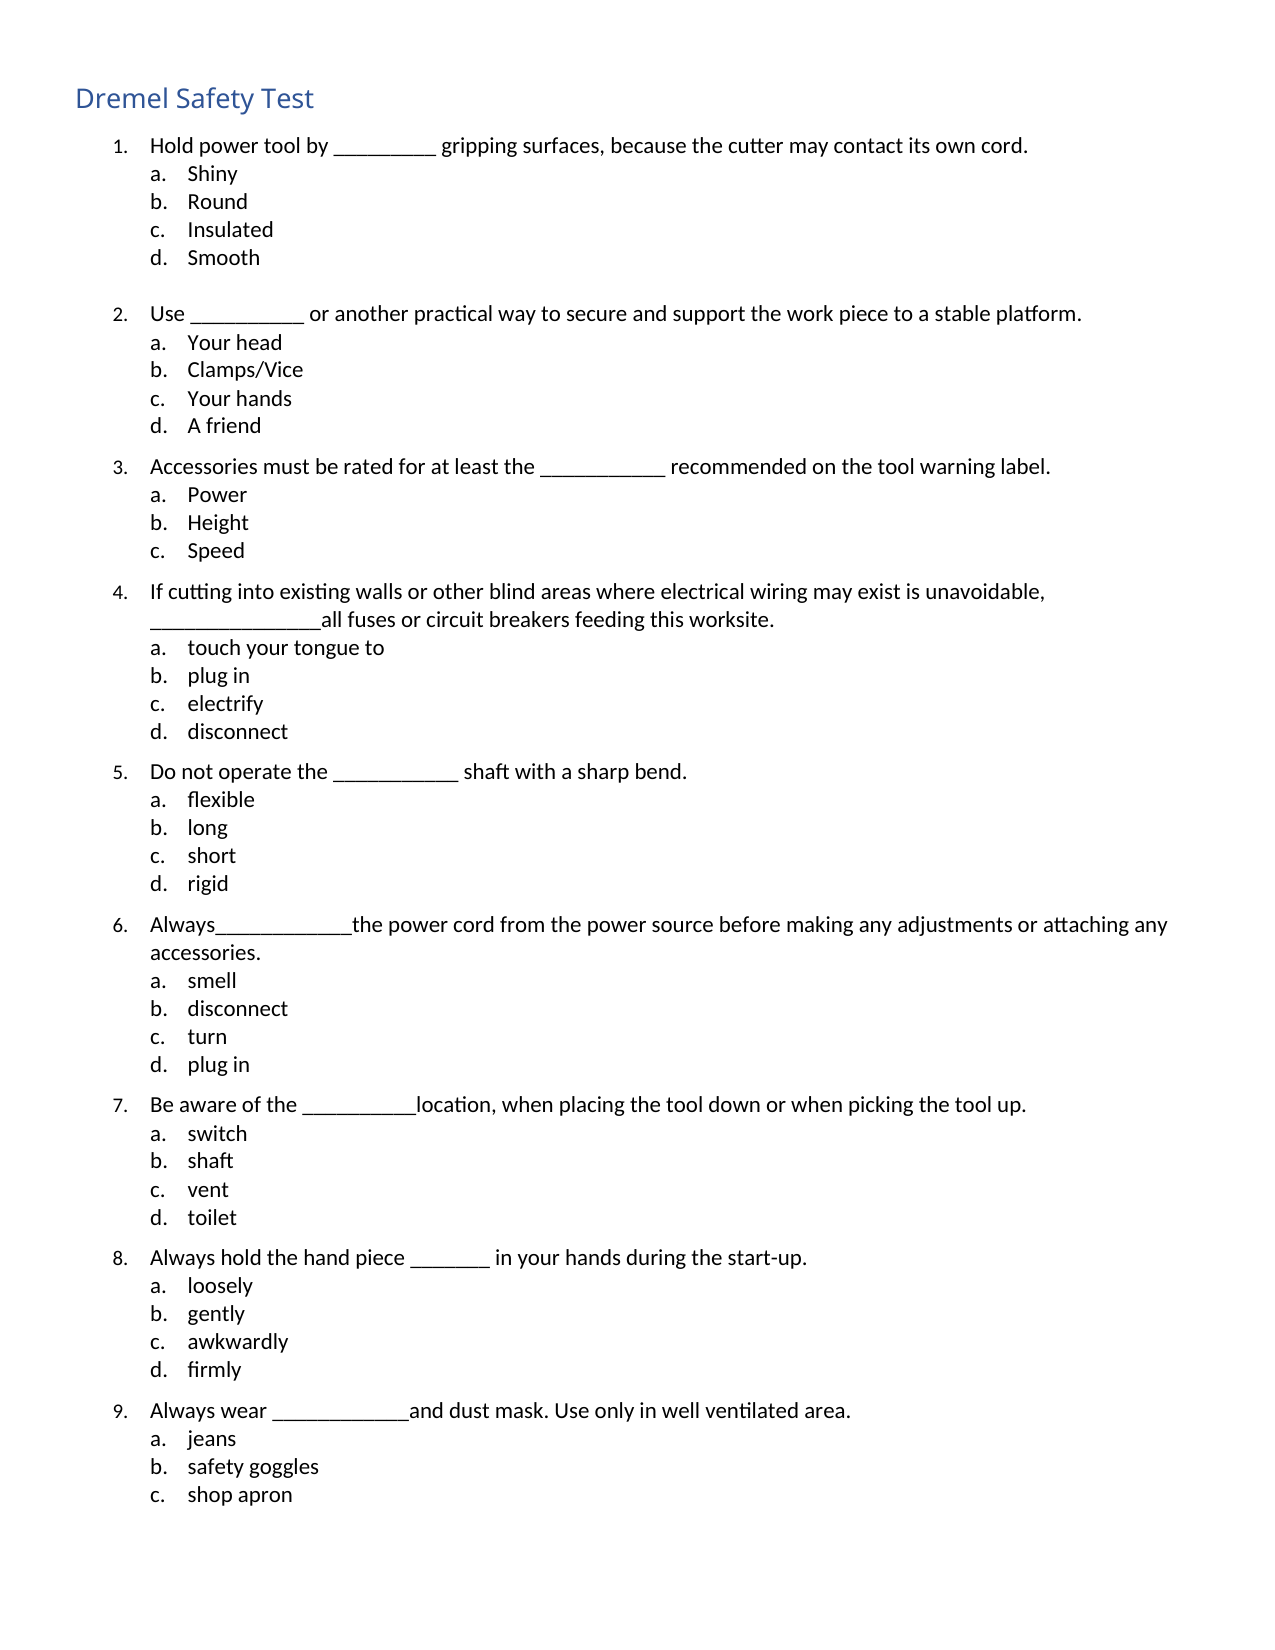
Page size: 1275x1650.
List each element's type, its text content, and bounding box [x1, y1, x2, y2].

list Hold power tool by _________ gripping surfaces, because the cutter may contact its own cord. [112, 131, 1200, 159]
list Smooth [150, 243, 1200, 272]
list Be aware of the __________location, when placing the tool down or when picking the tool up. [112, 1091, 1200, 1119]
list Clamps/Vice [150, 356, 1200, 384]
list firmly [150, 1355, 1200, 1383]
list loosely [150, 1271, 1200, 1299]
list safety goggles [150, 1452, 1200, 1480]
list Always hold the hand piece _______ in your hands during the start-up. [112, 1243, 1200, 1271]
list turn [150, 1022, 1200, 1050]
list Shiny [150, 159, 1200, 187]
list Your head [150, 328, 1200, 356]
list disconnect [150, 717, 1200, 745]
list rigid [150, 869, 1200, 897]
subtitle Dremel Safety Test [75, 79, 1200, 116]
list Round [150, 187, 1200, 216]
list shop apron [150, 1480, 1200, 1508]
list A friend [150, 412, 1200, 440]
list If cutting into existing walls or other blind areas where electrical wiring may exist is unavoidable, _______________all fuses or circuit breakers feeding this worksite. [112, 577, 1200, 633]
list Always____________the power cord from the power source before making any adjustments or attaching any accessories. [112, 910, 1200, 966]
list long [150, 813, 1200, 841]
list toilet [150, 1203, 1200, 1231]
list Speed [150, 536, 1200, 564]
list disconnect [150, 994, 1200, 1022]
list Do not operate the ___________ shaft with a sharp bend. [112, 757, 1200, 785]
list Use __________ or another practical way to secure and support the work piece to a stable platform. [112, 299, 1200, 328]
list Your hands [150, 384, 1200, 412]
list switch [150, 1119, 1200, 1147]
list jeans [150, 1424, 1200, 1452]
list gently [150, 1299, 1200, 1327]
list awkwardly [150, 1327, 1200, 1355]
list flexible [150, 785, 1200, 813]
list plug in [150, 1050, 1200, 1078]
list smell [150, 966, 1200, 994]
list touch your tongue to [150, 633, 1200, 661]
list Accessories must be rated for at least the ___________ recommended on the tool warning label. [112, 452, 1200, 480]
list Power [150, 480, 1200, 508]
list short [150, 841, 1200, 869]
list shaft [150, 1147, 1200, 1175]
list vent [150, 1175, 1200, 1203]
list Insulated [150, 216, 1200, 243]
list electrify [150, 689, 1200, 717]
list plug in [150, 661, 1200, 689]
list Always wear ____________and dust mask. Use only in well ventilated area. [112, 1396, 1200, 1424]
list Height [150, 508, 1200, 536]
